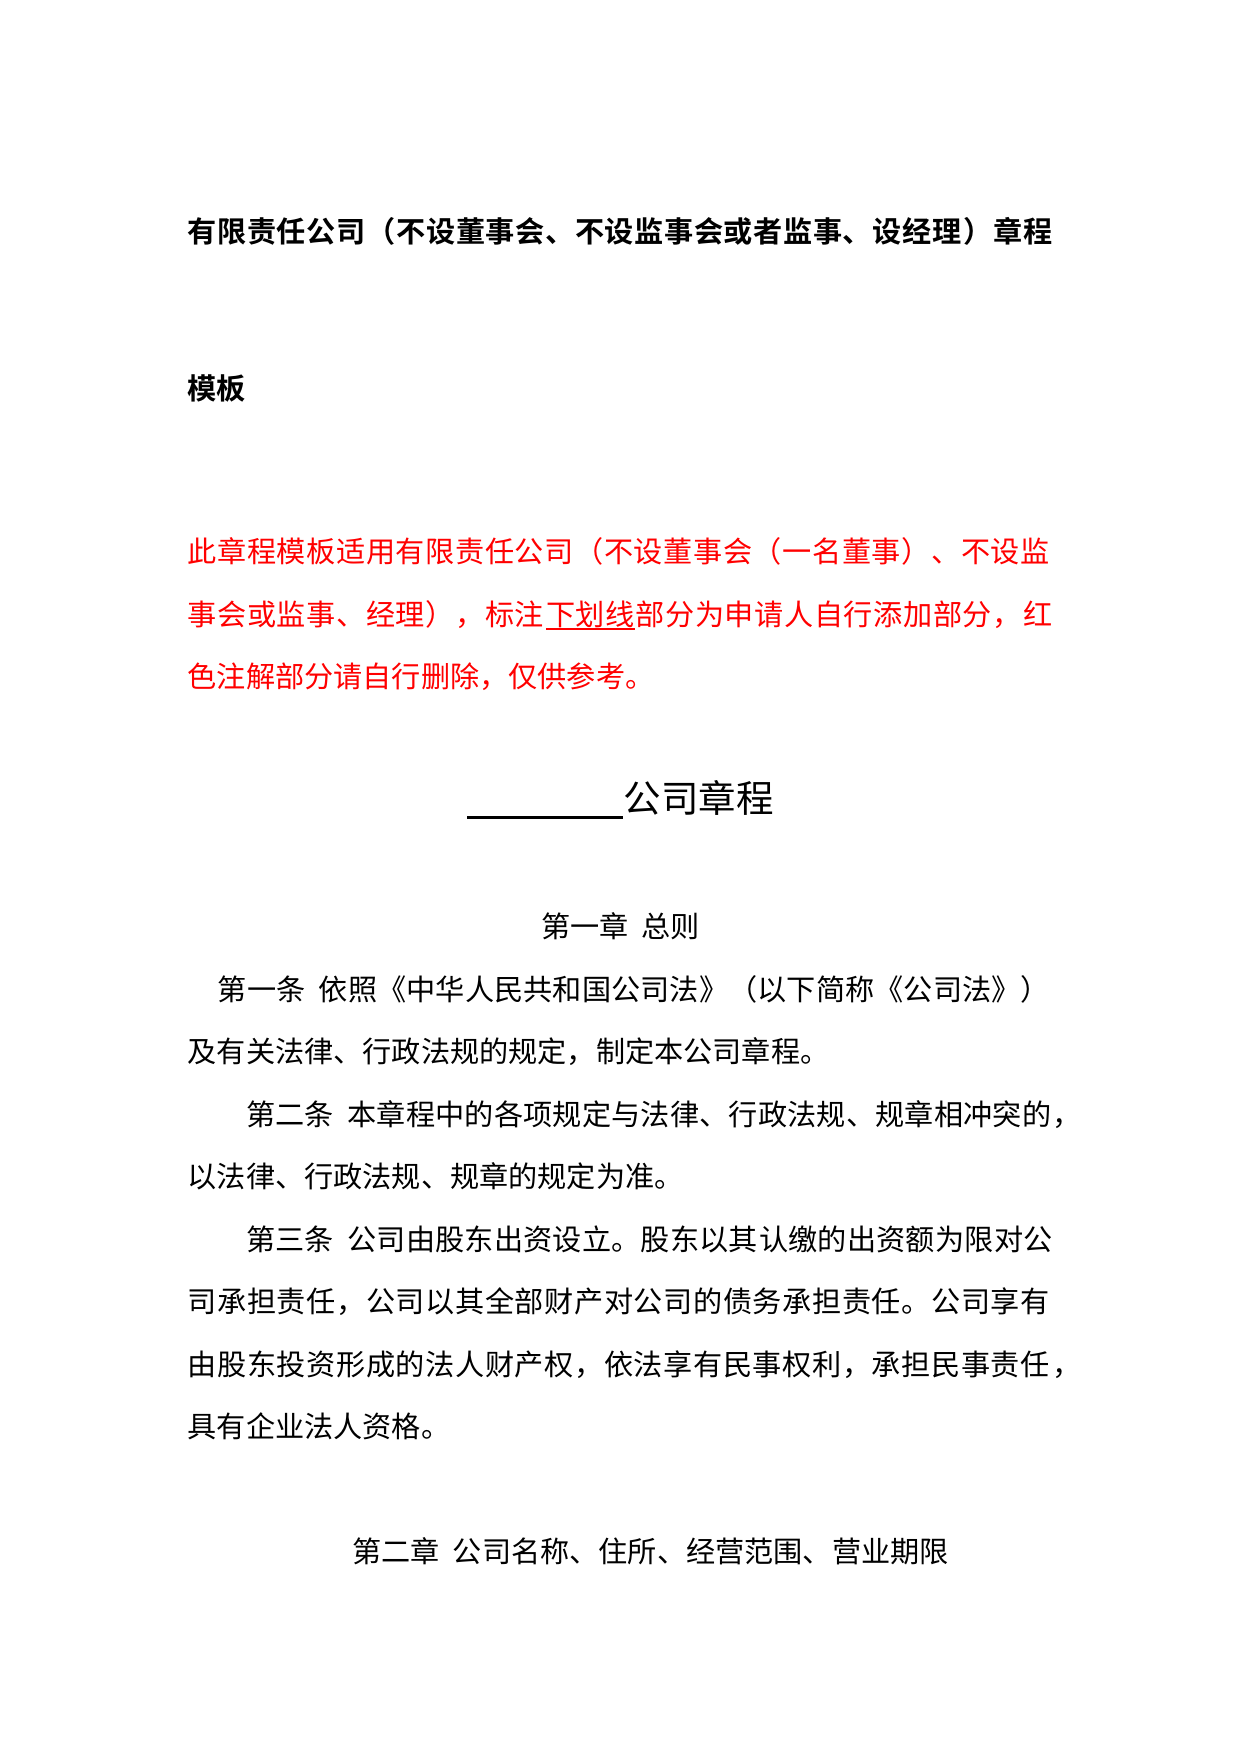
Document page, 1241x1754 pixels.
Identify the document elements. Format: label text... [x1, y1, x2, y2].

text 公司章程 [187, 763, 1053, 825]
text 第一条 依照《中华人民共和国公司法》（以下简称《公司法》）及有关法律、行政法规的规定，制定本公司章程。 [187, 950, 1053, 1075]
text 第一章 总则 [187, 888, 1053, 950]
text 此章程模板适用有限责任公司（不设董事会（一名董事）、不设监事会或监事、经理），标注下划线部分为申请人自行添加部分，红色注解部分请自行删除，仅供参考。 [187, 513, 1053, 700]
text 第二章 公司名称、住所、经营范围、营业期限 [187, 1513, 1053, 1575]
text 第三条 公司由股东出资设立。股东以其认缴的出资额为限对公司承担责任，公司以其全部财产对公司的债务承担责任。公司享有由股东投资形成的法人财产权，依法享有民事权利，承担民事责任，具有企业法人资格。 [187, 1200, 1053, 1450]
subtitle 有限责任公司（不设董事会、不设监事会或者监事、设经理）章程模板 [187, 197, 1053, 419]
text 第二条 本章程中的各项规定与法律、行政法规、规章相冲突的，以法律、行政法规、规章的规定为准。 [187, 1075, 1053, 1200]
